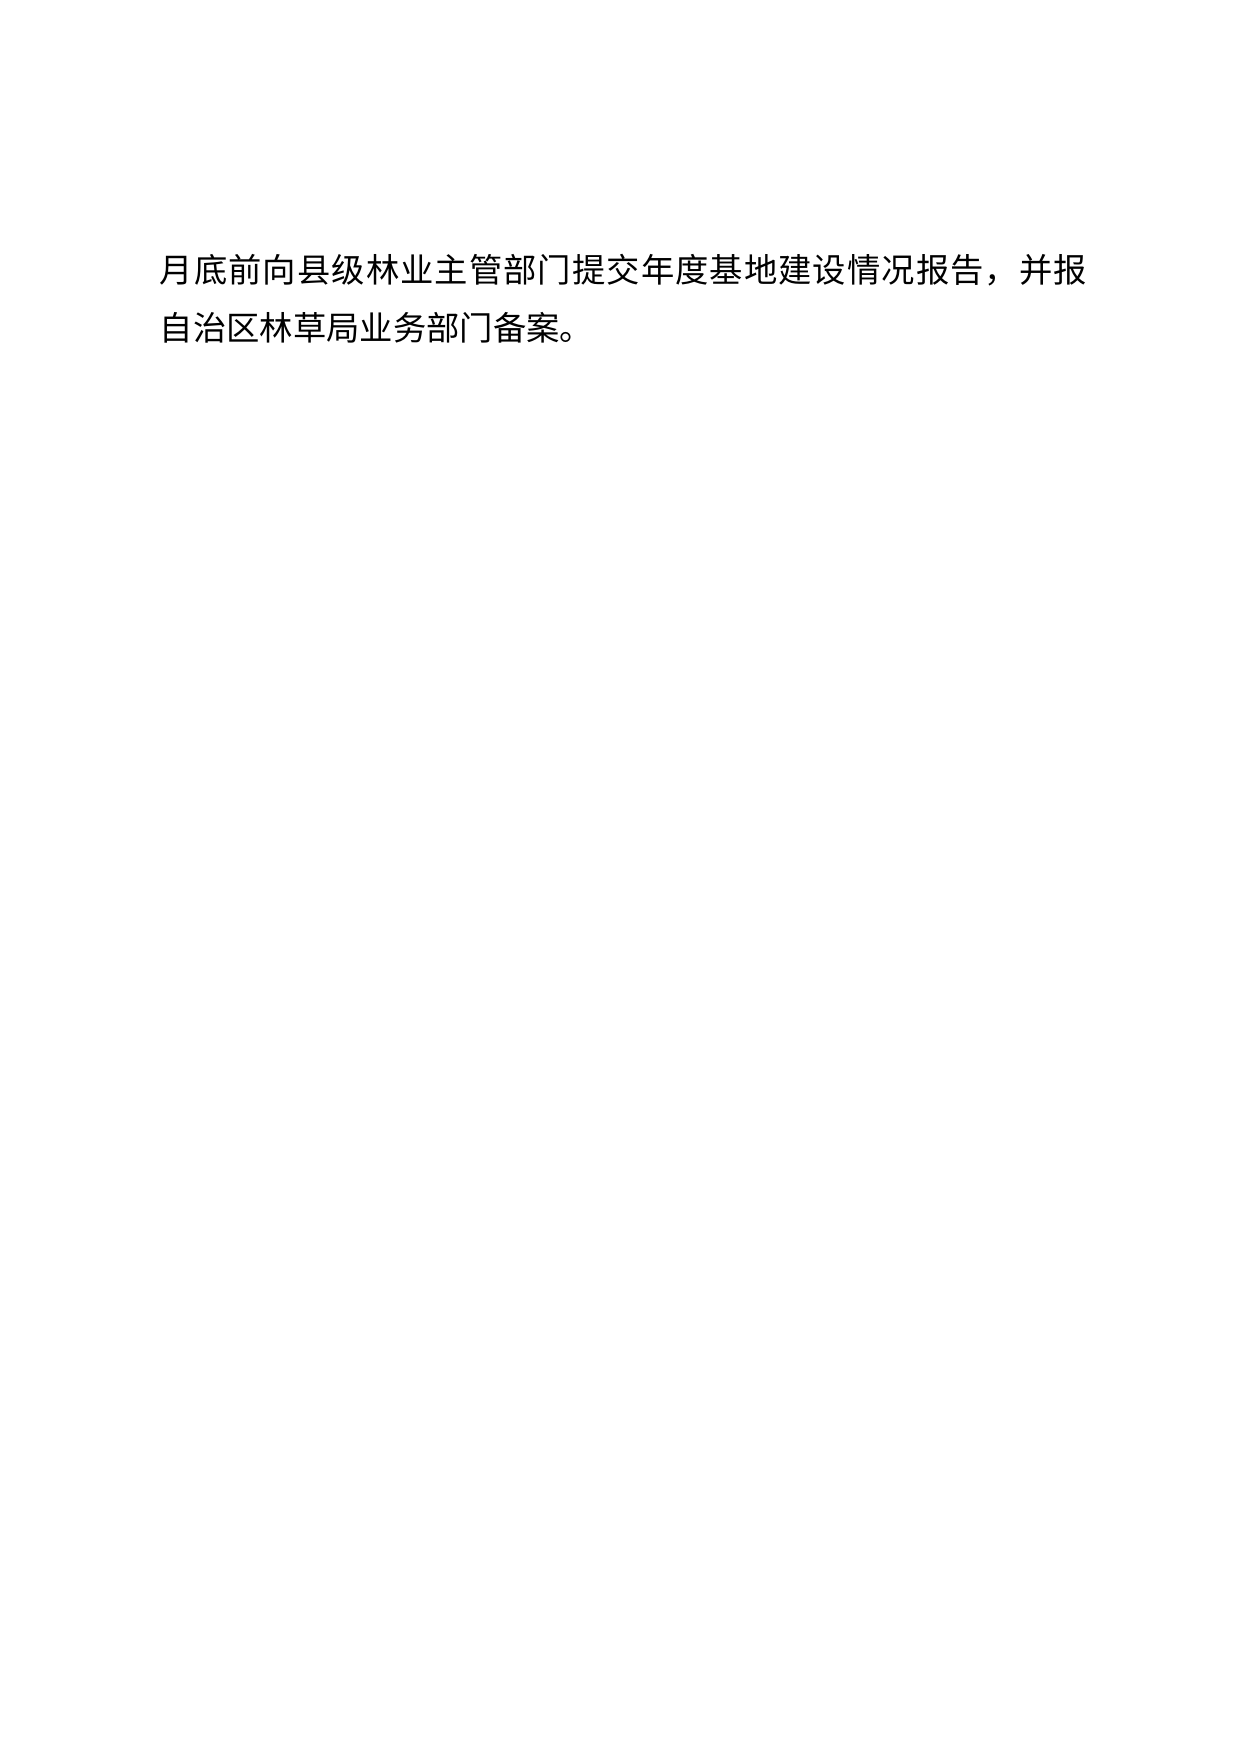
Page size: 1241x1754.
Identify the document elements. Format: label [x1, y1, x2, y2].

text [159, 236, 1087, 352]
